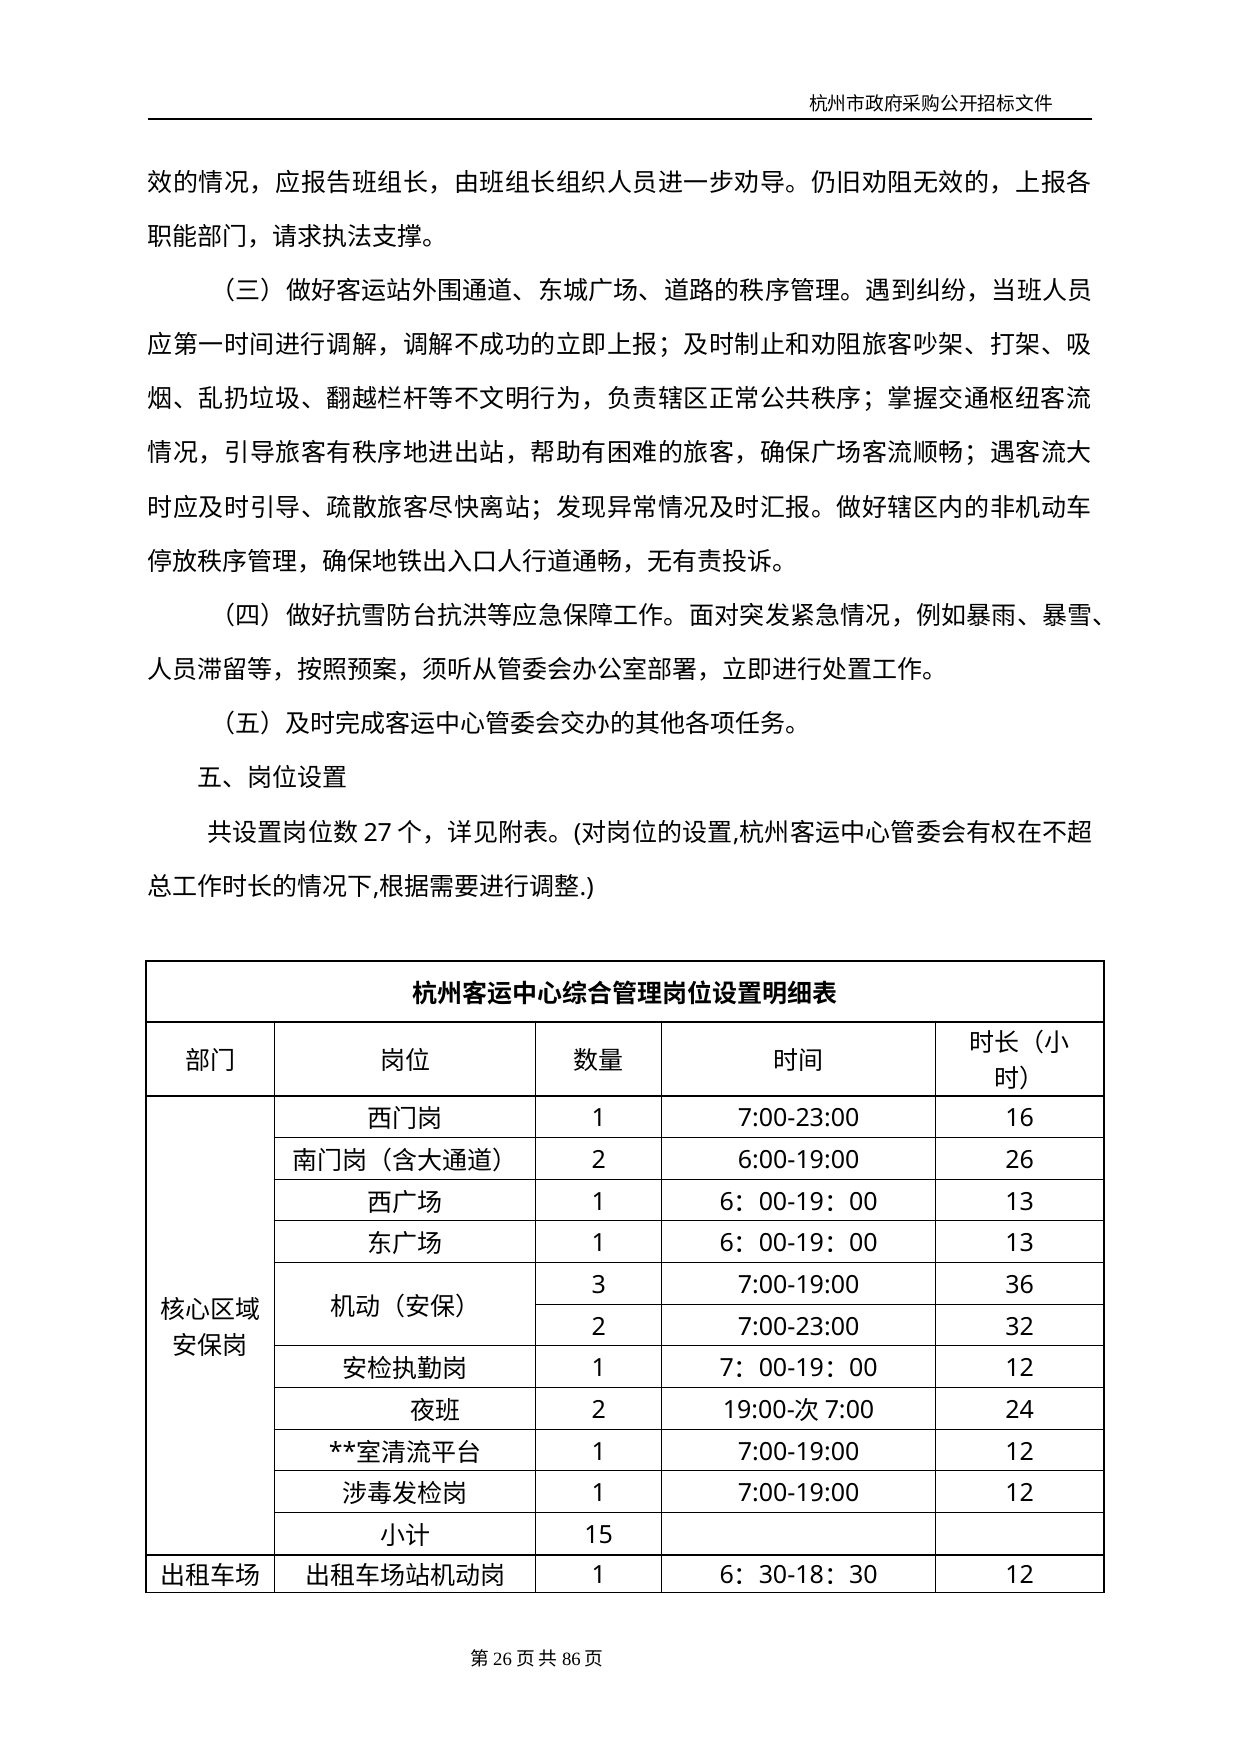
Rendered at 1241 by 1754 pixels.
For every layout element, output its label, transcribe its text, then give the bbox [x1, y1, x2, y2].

table_cell 6：30-18：30 [662, 1556, 935, 1592]
table_cell 安检执勤岗 [275, 1346, 535, 1387]
table_cell [936, 1513, 1103, 1553]
table_cell 6:00-19:00 [662, 1138, 935, 1178]
table_cell 6：00-19：00 [662, 1221, 935, 1262]
table_cell 东广场 [275, 1221, 535, 1262]
table_cell 机动（安保） [275, 1263, 535, 1345]
table_cell 36 [936, 1263, 1103, 1303]
table_cell 南门岗（含大通道） [275, 1138, 535, 1178]
table_cell 24 [936, 1388, 1103, 1428]
table_cell 3 [536, 1263, 661, 1303]
table_cell 部门 [147, 1023, 274, 1095]
table_cell 26 [936, 1138, 1103, 1178]
table_cell 16 [936, 1097, 1103, 1137]
table_cell 1 [536, 1097, 661, 1137]
table_cell 15 [536, 1513, 661, 1553]
table_cell 西广场 [275, 1180, 535, 1220]
table_cell 1 [536, 1221, 661, 1262]
table_cell 涉毒发检岗 [275, 1471, 535, 1512]
table_cell **室清流平台 [275, 1430, 535, 1470]
table_cell 岗位 [275, 1023, 535, 1095]
text （四）做好抗雪防台抗洪等应急保障工作。面对突发紧急情况，例如暴雨、暴雪、人员滞留等，按照预案，须听从管委会办公室部署，立即进行处置工作。 [148, 581, 1092, 689]
table_cell 出租车场站机动岗 [275, 1556, 535, 1592]
table_cell 32 [936, 1305, 1103, 1345]
table_cell 核心区域安保岗 [147, 1097, 274, 1553]
table_cell 12 [936, 1346, 1103, 1387]
text 五、岗位设置 [148, 743, 1092, 798]
table_cell 12 [936, 1556, 1103, 1592]
table_cell 7:00-19:00 [662, 1430, 935, 1470]
table_cell [662, 1513, 935, 1553]
table_cell 小计 [275, 1513, 535, 1553]
table_cell 1 [536, 1180, 661, 1220]
table_cell 19:00-次7:00 [662, 1388, 935, 1428]
table_cell 西门岗 [275, 1097, 535, 1137]
table_cell 7:00-23:00 [662, 1305, 935, 1345]
table_cell 7:00-19:00 [662, 1471, 935, 1512]
table_header 杭州客运中心综合管理岗位设置明细表 [147, 962, 1103, 1021]
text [148, 148, 1092, 256]
table_cell 13 [936, 1221, 1103, 1262]
table_cell 12 [936, 1430, 1103, 1470]
table_cell 时长（小时） [936, 1023, 1103, 1095]
table_cell 2 [536, 1138, 661, 1178]
table_cell 1 [536, 1471, 661, 1512]
table_cell 夜班 [275, 1388, 535, 1428]
table_cell 7：00-19：00 [662, 1346, 935, 1387]
table_cell 出租车场站管理岗 [147, 1556, 274, 1592]
table_cell 6：00-19：00 [662, 1180, 935, 1220]
table_cell 1 [536, 1346, 661, 1387]
table_cell 2 [536, 1388, 661, 1428]
table_cell 2 [536, 1305, 661, 1345]
table_cell 7:00-19:00 [662, 1263, 935, 1303]
text 共设置岗位数27个，详见附表。(对岗位的设置,杭州客运中心管委会有权在不超总工作时长的情况下,根据需要进行调整.) [148, 798, 1092, 906]
table_cell 7:00-23:00 [662, 1097, 935, 1137]
table_cell 时间 [662, 1023, 935, 1095]
table_cell 13 [936, 1180, 1103, 1220]
table_cell 1 [536, 1430, 661, 1470]
text （五）及时完成客运中心管委会交办的其他各项任务。 [148, 689, 1092, 743]
text （三）做好客运站外围通道、东城广场、道路的秩序管理。遇到纠纷，当班人员应第一时间进行调解，调解不成功的立即上报；及时制止和劝阻旅客吵架、打架、吸烟、乱扔垃圾、翻越栏杆等不文明行为，负责辖区正常公共秩序；掌握交通枢纽客流情况，引导旅客有秩序地进出站，帮助有困难的旅客，确保广场客流顺畅；遇客流大时应及时引导、疏散旅客尽快离站；发现异常情况及时汇报。做好辖区内的非机动车停放秩序管理，确保地铁出入口人行道通畅，无有责投诉。 [148, 256, 1092, 581]
table_cell 数量 [536, 1023, 661, 1095]
table_cell 12 [936, 1471, 1103, 1512]
table_cell 1 [536, 1556, 661, 1592]
